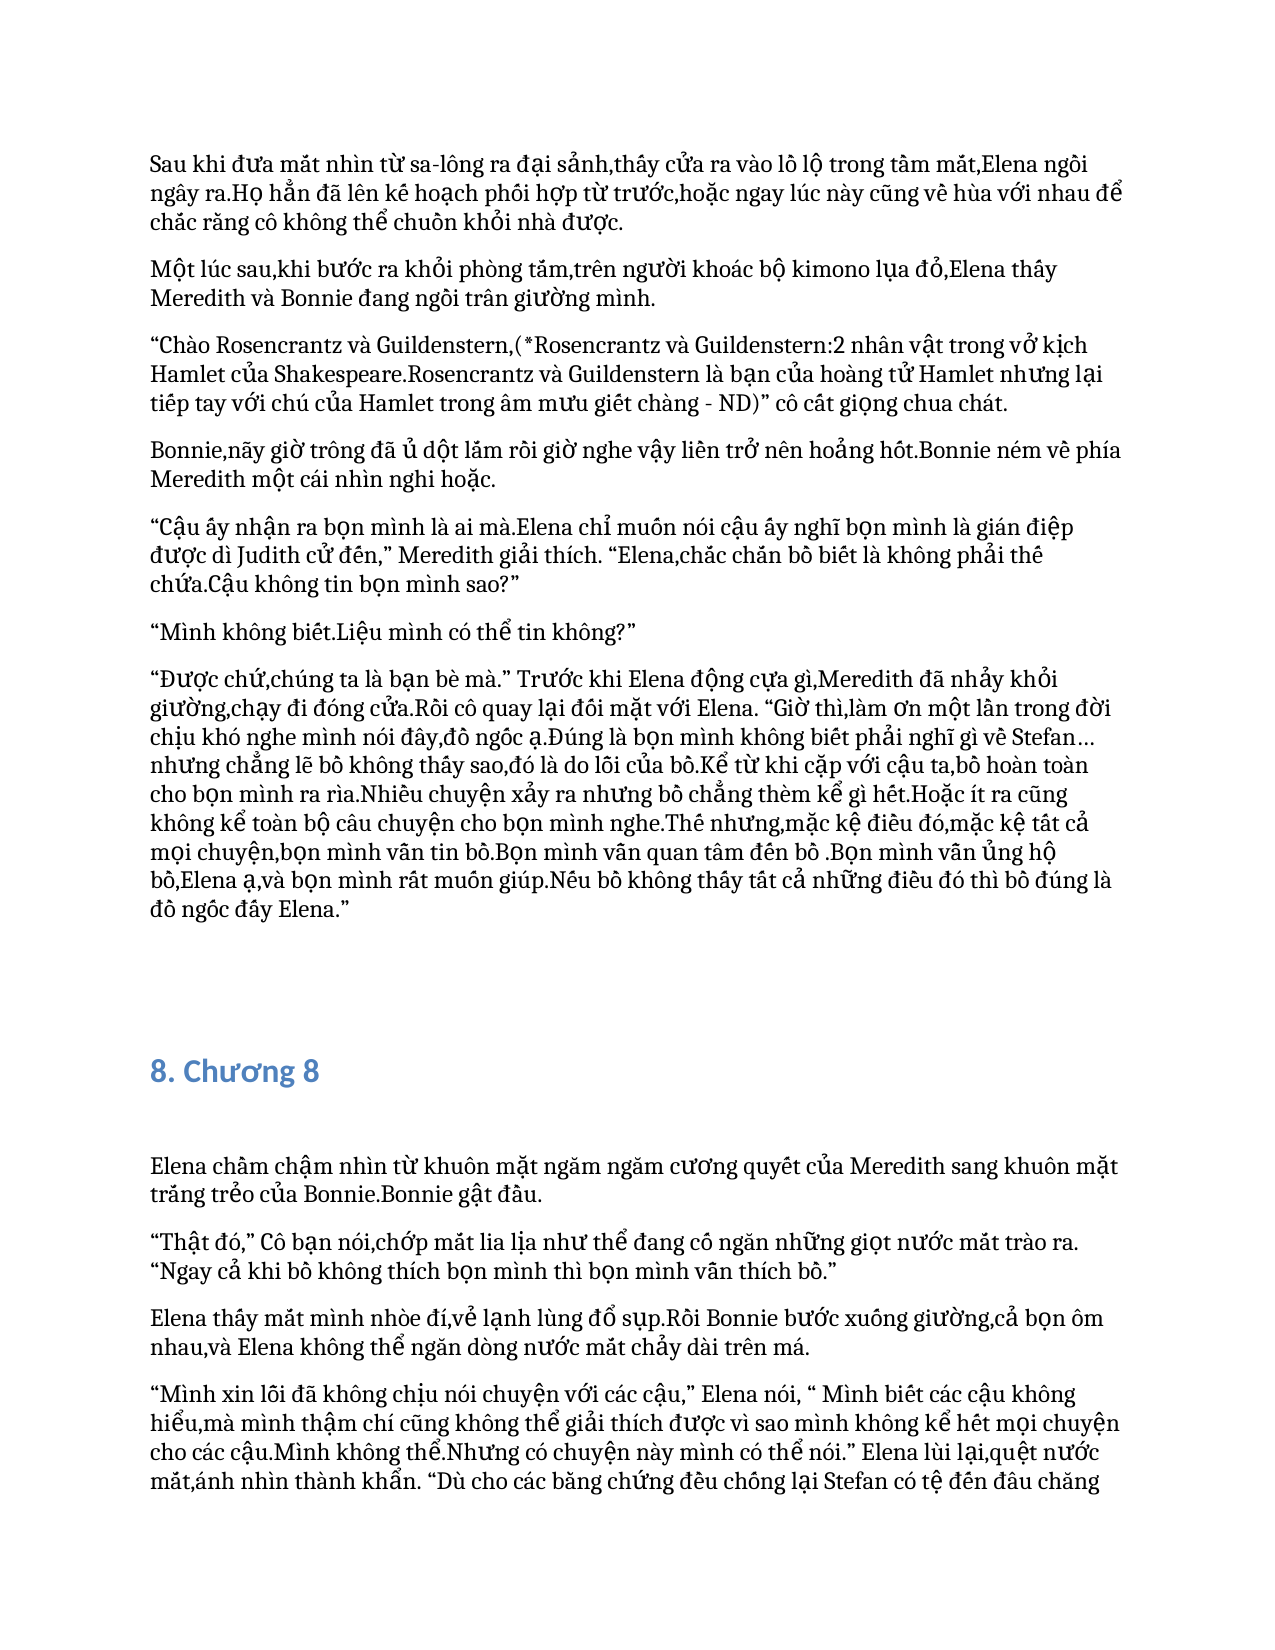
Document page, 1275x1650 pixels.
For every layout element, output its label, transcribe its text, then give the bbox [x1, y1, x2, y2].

text “Thật đó,” Cô bạn nói,chớp mắt lia lịa như thể đang cố ngăn những giọt nước mắt trào ra. “Ngay cả khi bồ không thích bọn mình thì bọn mình vẫn thích bồ.” [150, 1228, 1125, 1285]
text “Cậu ấy nhận ra bọn mình là ai mà.Elena chỉ muốn nói cậu ấy nghĩ bọn mình là gián điệp được dì Judith cử đến,” Meredith giải thích. “Elena,chắc chắn bồ biết là không phải thế chứa.Cậu không tin bọn mình sao?” [150, 512, 1125, 599]
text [150, 1380, 1125, 1495]
text “Được chứ,chúng ta là bạn bè mà.” Trước khi Elena động cựa gì,Meredith đã nhảy khỏi giường,chạy đi đóng cửa.Rồi cô quay lại đối mặt với Elena. “Giờ thì,làm ơn một lần trong đời chịu khó nghe mình nói đây,đồ ngốc ạ.Đúng là bọn mình không biết phải nghĩ gì về Stefan…nhưng chẳng lẽ bồ không thấy sao,đó là do lỗi của bồ.Kể từ khi cặp với cậu ta,bồ hoàn toàn cho bọn mình ra rìa.Nhiều chuyện xảy ra nhưng bồ chẳng thèm kể gì hết.Hoặc ít ra cũng không kể toàn bộ câu chuyện cho bọn mình nghe.Thế nhưng,mặc kệ điều đó,mặc kệ tất cả mọi chuyện,bọn mình vẫn tin bồ.Bọn mình vẫn quan tâm đến bồ .Bọn mình vẫn ủng hộ bồ,Elena ạ,và bọn mình rất muốn giúp.Nếu bồ không thấy tất cả những điều đó thì bồ đúng là đồ ngốc đấy Elena.” [150, 665, 1125, 924]
text Elena thấy mắt mình nhòe đí,vẻ lạnh lùng đổ sụp.Rồi Bonnie bước xuống giường,cả bọn ôm nhau,và Elena không thể ngăn dòng nước mắt chảy dài trên má. [150, 1304, 1125, 1362]
text Một lúc sau,khi bước ra khỏi phòng tắm,trên người khoác bộ kimono lụa đỏ,Elena thấy Meredith và Bonnie đang ngồi trân giường mình. [150, 255, 1125, 312]
text “Chào Rosencrantz và Guildenstern,(*Rosencrantz và Guildenstern:2 nhân vật trong vở kịch Hamlet của Shakespeare.Rosencrantz và Guildenstern là bạn của hoàng tử Hamlet nhưng lại tiếp tay với chú của Hamlet trong âm mưu giết chàng - ND)” cô cất giọng chua chát. [150, 331, 1125, 417]
text Bonnie,nãy giờ trông đã ủ dột lắm rồi giờ nghe vậy liền trở nên hoảng hốt.Bonnie ném về phía Meredith một cái nhìn nghi hoặc. [150, 436, 1125, 494]
text “Mình không biết.Liệu mình có thể tin không?” [150, 617, 1125, 646]
subtitle 8. Chương 8 [150, 1049, 1125, 1090]
text Elena chầm chậm nhìn từ khuôn mặt ngăm ngăm cương quyết của Meredith sang khuôn mặt trắng trẻo của Bonnie.Bonnie gật đầu. [150, 1094, 1125, 1209]
text Sau khi đưa mắt nhìn từ sa-lông ra đại sảnh,thấy cửa ra vào lồ lộ trong tầm mắt,Elena ngồi ngây ra.Họ hẳn đã lên kế hoạch phối hợp từ trước,hoặc ngay lúc này cũng về hùa với nhau để chắc rằng cô không thể chuồn khỏi nhà được. [150, 150, 1125, 236]
